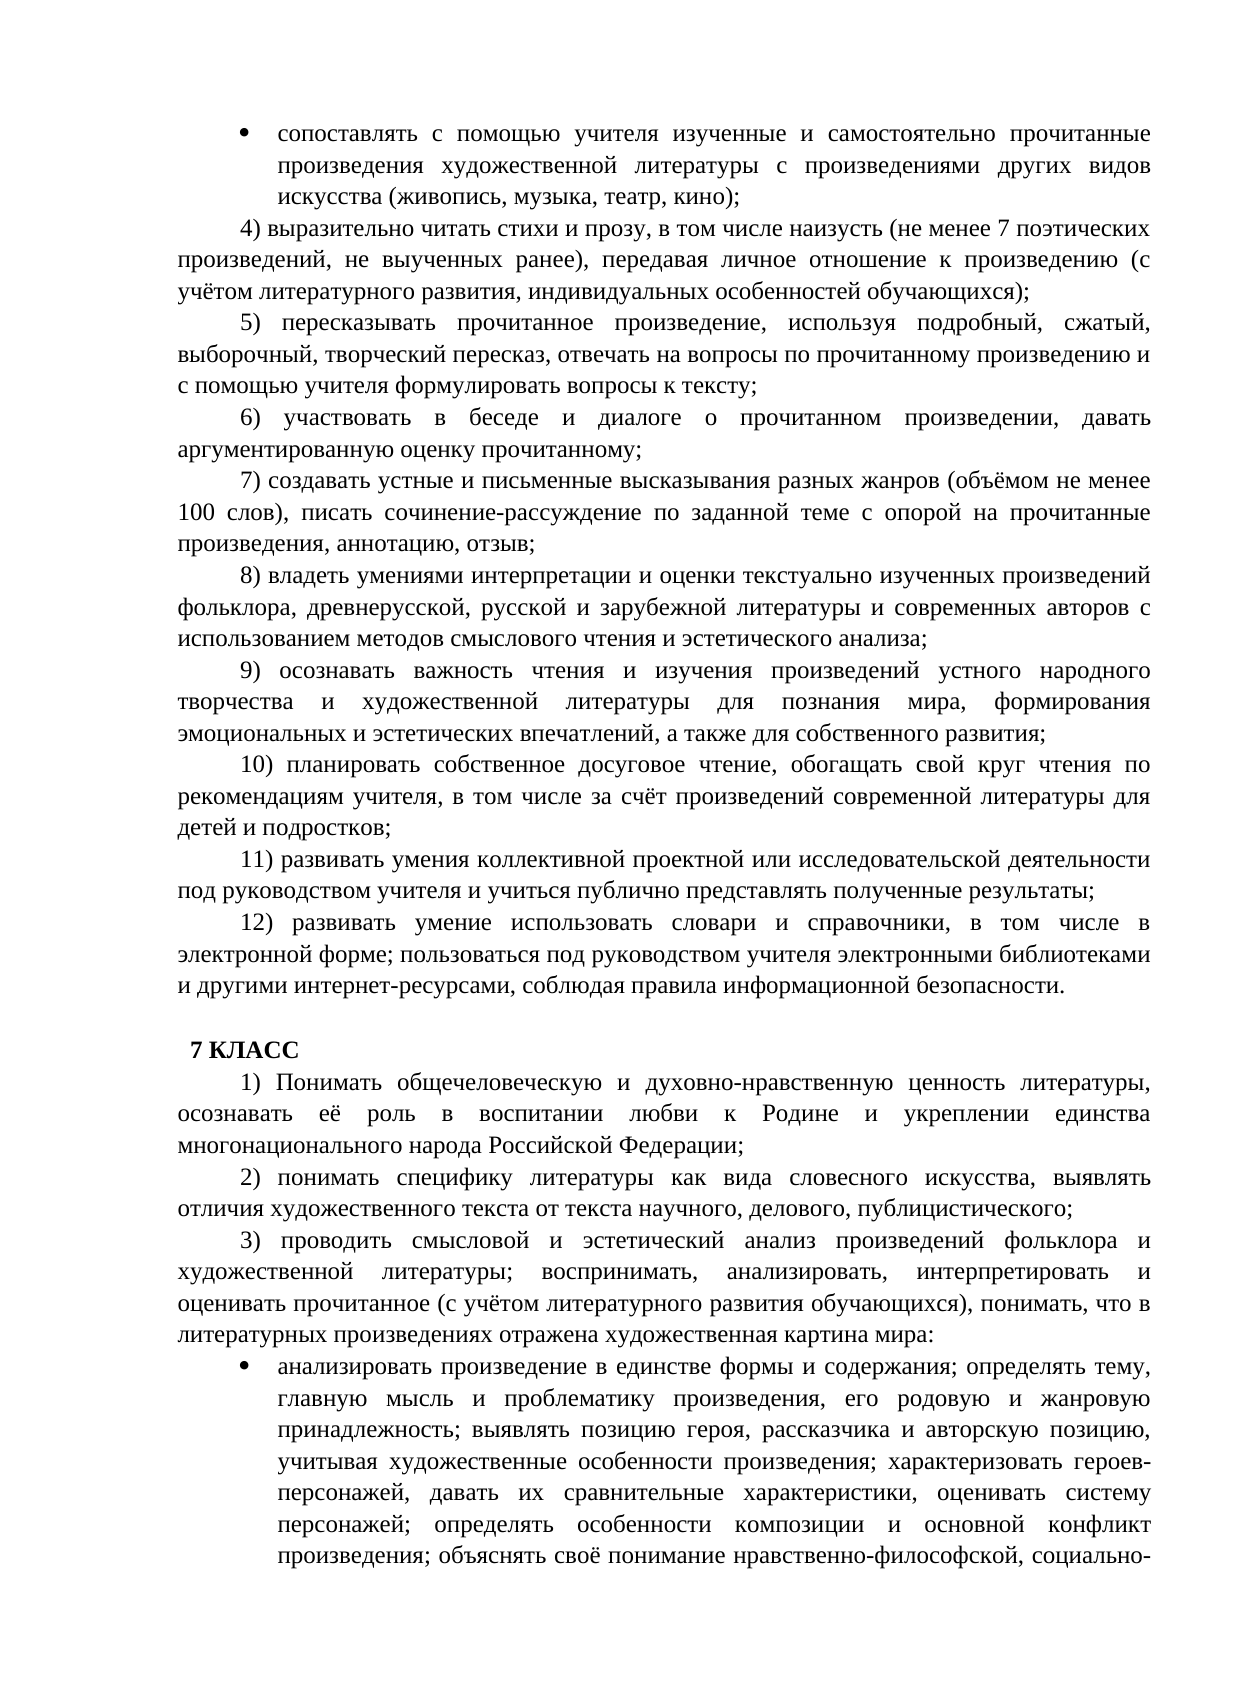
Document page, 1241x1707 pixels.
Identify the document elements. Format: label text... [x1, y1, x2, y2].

text 8) владеть умениями интерпретации и оценки текстуально изученных произведений фольклора, древнерусской, русской и зарубежной литературы и современных авторов с использованием методов смыслового чтения и эстетического анализа; [177, 560, 1152, 652]
text 10) планировать собственное досуговое чтение, обогащать свой круг чтения по рекомендациям учителя, в том числе за счёт произведений современной литературы для детей и подростков; [177, 749, 1152, 841]
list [240, 1351, 1152, 1569]
text 12) развивать умение использовать словари и справочники, в том числе в электронной форме; пользоваться под руководством учителя электронными библиотеками и другими интернет-ресурсами, соблюдая правила информационной безопасности. [177, 907, 1152, 999]
text 5) пересказывать прочитанное произведение, используя подробный, сжатый, выборочный, творческий пересказ, отвечать на вопросы по прочитанному произведению и с помощью учителя формулировать вопросы к тексту; [177, 307, 1152, 399]
text 2) понимать специфику литературы как вида словесного искусства, выявлять отличия художественного текста от текста научного, делового, публицистического; [177, 1162, 1152, 1222]
text 7 КЛАСС [190, 1035, 1152, 1064]
text 1) Понимать общечеловеческую и духовно-нравственную ценность литературы, осознавать её роль в воспитании любви к Родине и укреплении единства многонационального народа Российской Федерации; [177, 1067, 1152, 1159]
text 7) создавать устные и письменные высказывания разных жанров (объёмом не менее 100 слов), писать сочинение-рассуждение по заданной теме с опорой на прочитанные произведения, аннотацию, отзыв; [177, 465, 1152, 557]
text 11) развивать умения коллективной проектной или исследовательской деятельности под руководством учителя и учиться публично представлять полученные результаты; [177, 844, 1152, 904]
text 4) выразительно читать стихи и прозу, в том числе наизусть (не менее 7 поэтических произведений, не выученных ранее), передавая личное отношение к произведению (с учётом литературного развития, индивидуальных особенностей обучающихся); [177, 213, 1152, 305]
list сопоставлять с помощью учителя изученные и самостоятельно прочитанные произведения художественной литературы с произведениями других видов искусства (живопись, музыка, театр, кино); [240, 118, 1152, 210]
text 9) осознавать важность чтения и изучения произведений устного народного творчества и художественной литературы для познания мира, формирования эмоциональных и эстетических впечатлений, а также для собственного развития; [177, 655, 1152, 747]
text 3) проводить смысловой и эстетический анализ произведений фольклора и художественной литературы; воспринимать, анализировать, интерпретировать и оценивать прочитанное (с учётом литературного развития обучающихся), понимать, что в литературных произведениях отражена художественная картина мира: [177, 1225, 1152, 1348]
text 6) участвовать в беседе и диалоге о прочитанном произведении, давать аргументированную оценку прочитанному; [177, 402, 1152, 462]
